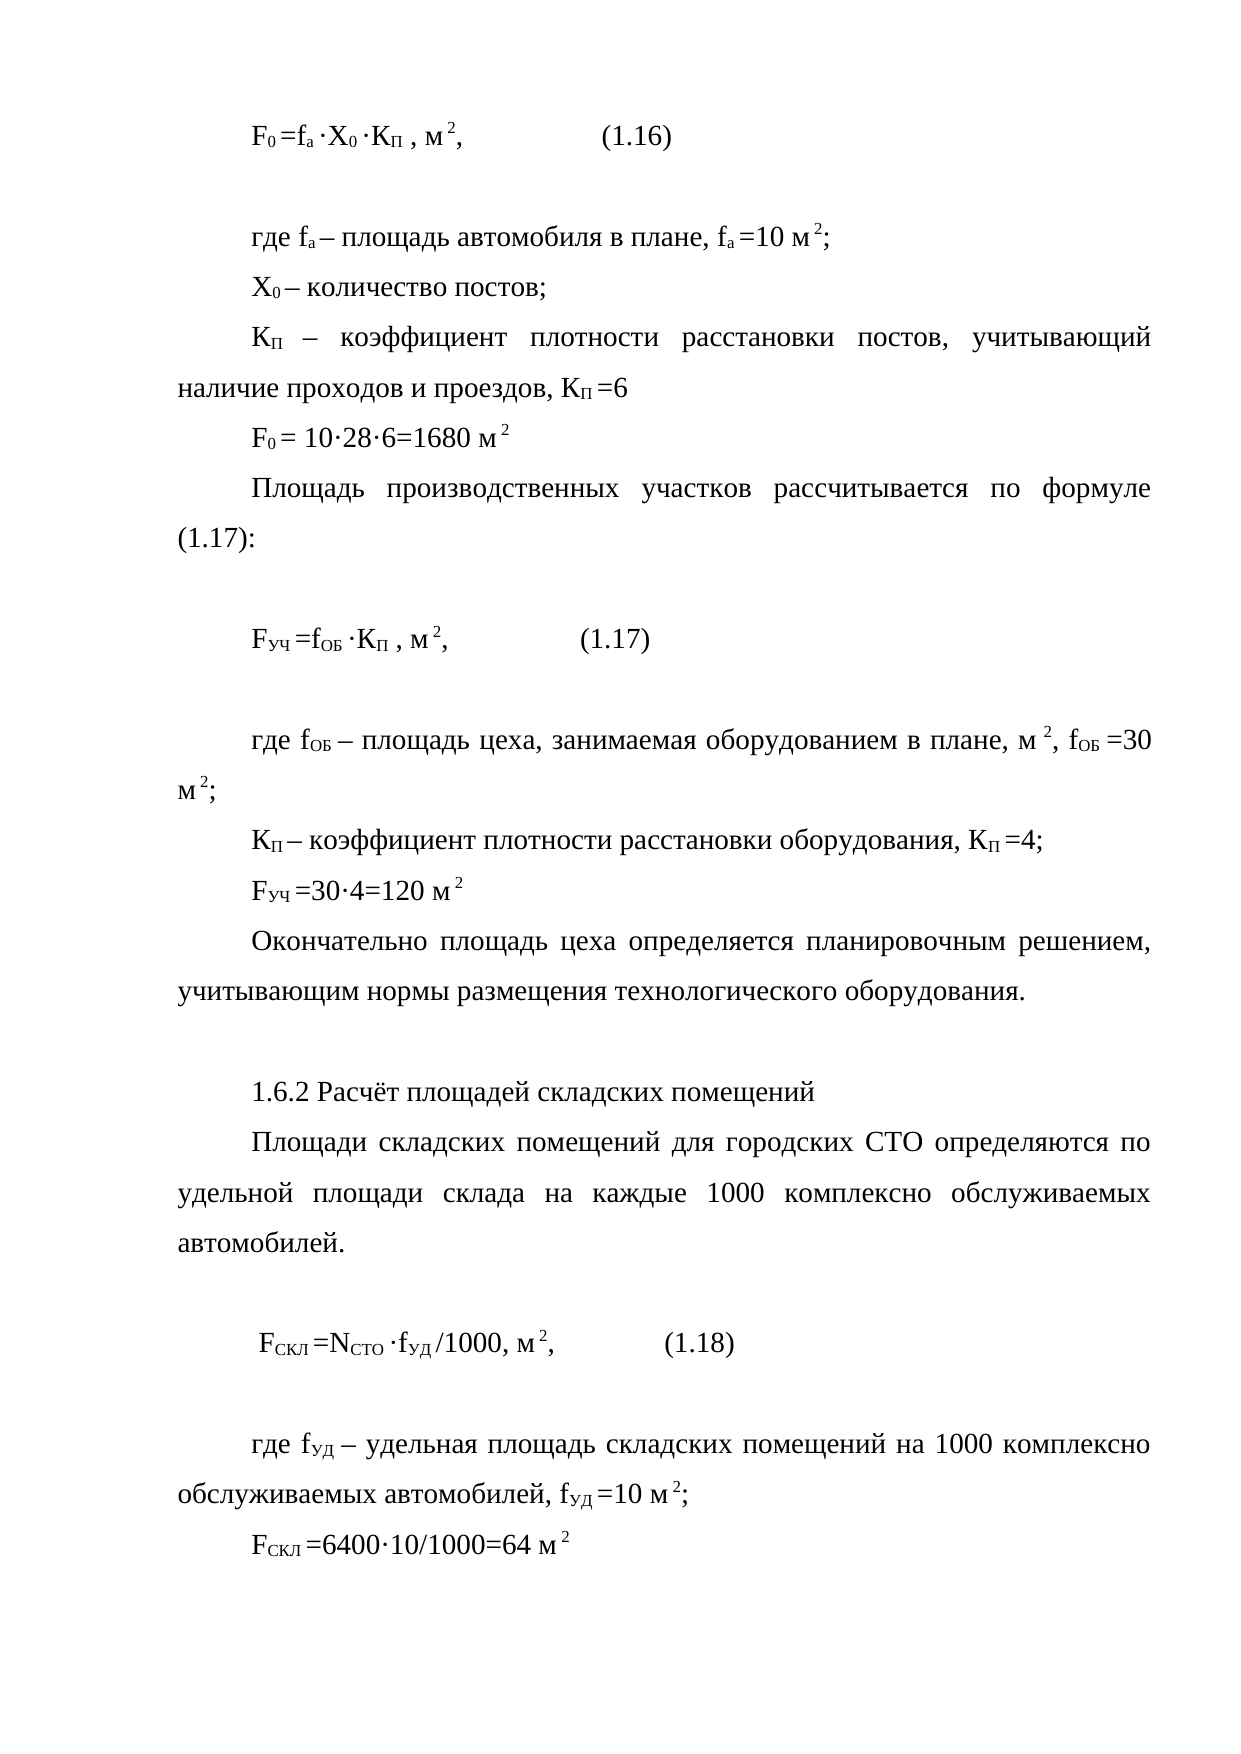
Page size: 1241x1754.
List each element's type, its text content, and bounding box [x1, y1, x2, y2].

text где fa – площадь автомобиля в плане, fa =10 м 2; [177, 219, 1152, 252]
text FСКЛ =NСТО ·fУД /1000, м 2, (1.18) [177, 1326, 1152, 1359]
text Окончательно площадь цеха определяется планировочным решением, учитывающим нормы размещения технологического оборудования. [177, 923, 1152, 1007]
text F0 = 10·28·6=1680 м 2 [177, 420, 1152, 453]
text КП – коэффициент плотности расстановки постов, учитывающий наличие проходов и проездов, КП =6 [177, 319, 1152, 403]
text где fОБ – площадь цеха, занимаемая оборудованием в плане, м 2, fОБ =30 м 2; [177, 722, 1152, 806]
text Х0 – количество постов; [177, 269, 1152, 303]
text FСКЛ =6400·10/1000=64 м 2 [177, 1527, 1152, 1560]
text FУЧ =fОБ ·КП , м 2, (1.17) [177, 621, 1152, 655]
text КП – коэффициент плотности расстановки оборудования, КП =4; [177, 822, 1152, 856]
text FУЧ =30·4=120 м 2 [177, 873, 1152, 906]
text F0 =fa ·Х0 ·КП , м 2, (1.16) [177, 118, 1152, 152]
text где fУД – удельная площадь складских помещений на 1000 комплексно обслуживаемых автомобилей, fУД =10 м 2; [177, 1426, 1152, 1510]
text 1.6.2 Расчёт площадей складских помещений [177, 1074, 1152, 1108]
text Площади складских помещений для городских СТО определяются по удельной площади склада на каждые 1000 комплексно обслуживаемых автомобилей. [177, 1124, 1152, 1258]
text Площадь производственных участков рассчитывается по формуле (1.17): [177, 470, 1152, 554]
